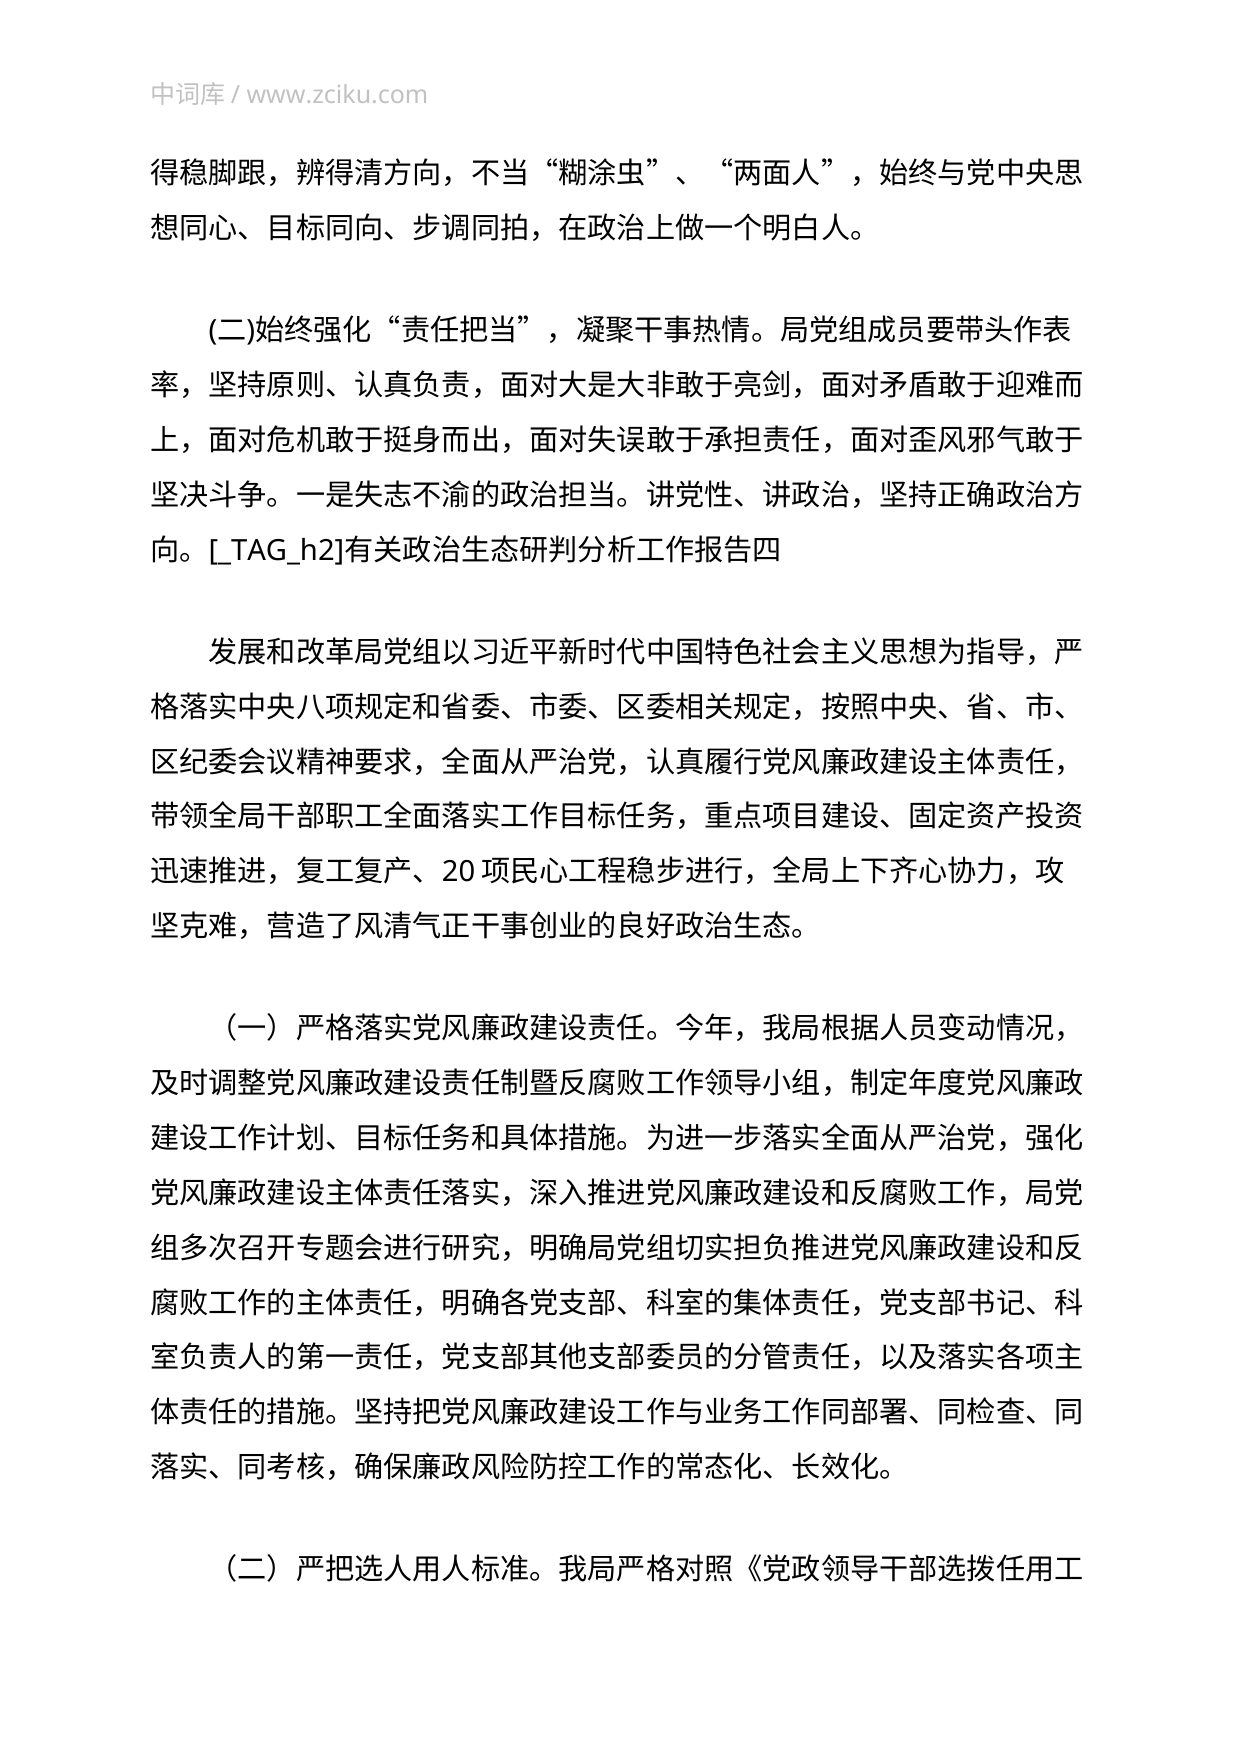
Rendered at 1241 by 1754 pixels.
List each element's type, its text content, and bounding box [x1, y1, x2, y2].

text （一）严格落实党风廉政建设责任。今年，我局根据人员变动情况，及时调整党风廉政建设责任制暨反腐败工作领导小组，制定年度党风廉政建设工作计划、目标任务和具体措施。为进一步落实全面从严治党，强化党风廉政建设主体责任落实，深入推进党风廉政建设和反腐败工作，局党组多次召开专题会进行研究，明确局党组切实担负推进党风廉政建设和反腐败工作的主体责任，明确各党支部、科室的集体责任，党支部书记、科室负责人的第一责任，党支部其他支部委员的分管责任，以及落实各项主体责任的措施。坚持把党风廉政建设工作与业务工作同部署、同检查、同落实、同考核，确保廉政风险防控工作的常态化、长效化。 [150, 1005, 1090, 1486]
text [150, 1546, 1090, 1588]
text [150, 150, 1090, 247]
text 发展和改革局党组以习近平新时代中国特色社会主义思想为指导，严格落实中央八项规定和省委、市委、区委相关规定，按照中央、省、市、区纪委会议精神要求，全面从严治党，认真履行党风廉政建设主体责任，带领全局干部职工全面落实工作目标任务，重点项目建设、固定资产投资迅速推进，复工复产、20项民心工程稳步进行，全局上下齐心协力，攻坚克难，营造了风清气正干事创业的良好政治生态。 [150, 628, 1090, 945]
text (二)始终强化“责任把当”，凝聚干事热情。局党组成员要带头作表率，坚持原则、认真负责，面对大是大非敢于亮剑，面对矛盾敢于迎难而上，面对危机敢于挺身而出，面对失误敢于承担责任，面对歪风邪气敢于坚决斗争。一是失志不渝的政治担当。讲党性、讲政治，坚持正确政治方向。[_TAG_h2]有关政治生态研判分析工作报告四 [150, 307, 1090, 569]
